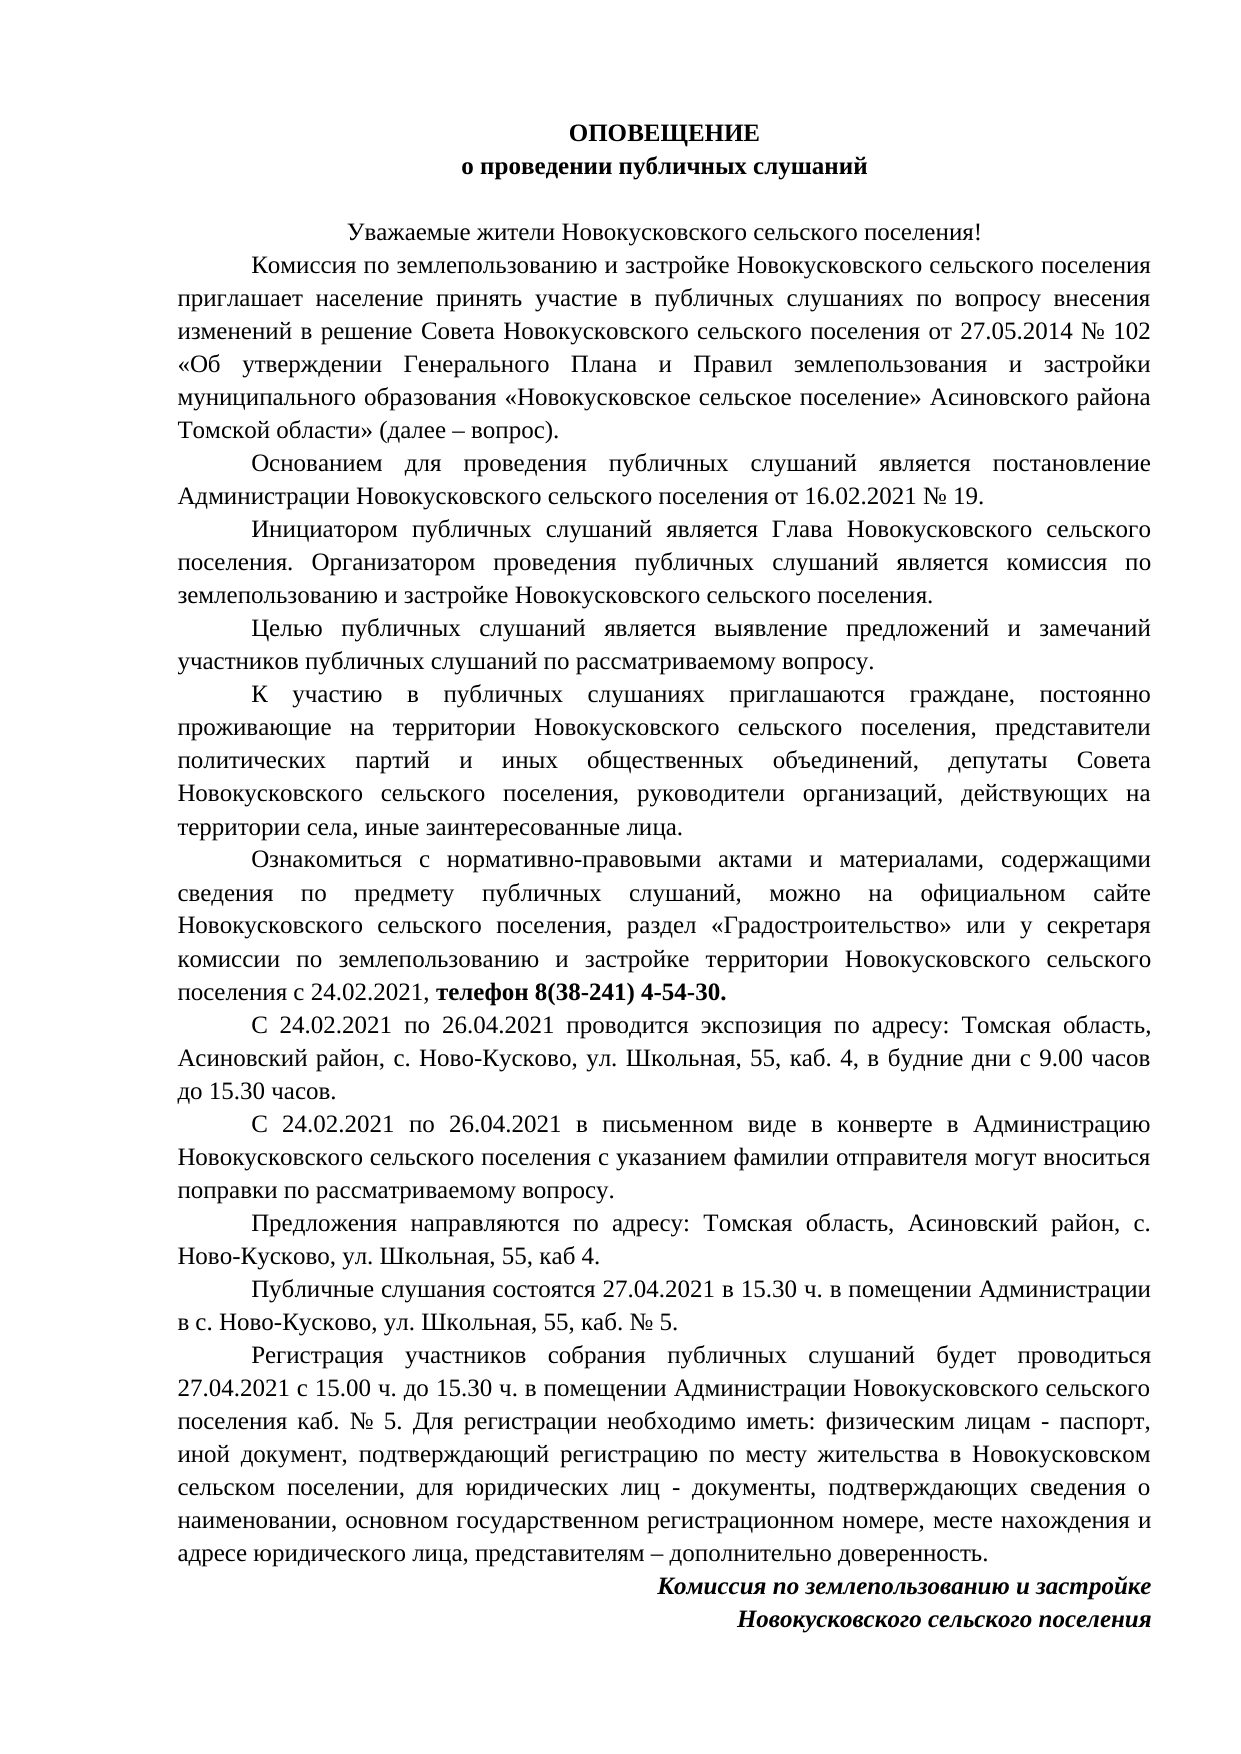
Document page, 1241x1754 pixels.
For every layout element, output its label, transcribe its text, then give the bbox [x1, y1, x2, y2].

text Ознакомиться с нормативно-правовыми актами и материалами, содержащими сведения по предмету публичных слушаний, можно на официальном сайте Новокусковского сельского поселения, раздел «Градостроительство» или у секретаря комиссии по землепользованию и застройке территории Новокусковского сельского поселения с 24.02.2021, телефон 8(38-241) 4-54-30. [177, 844, 1152, 1005]
text С 24.02.2021 по 26.04.2021 проводится экспозиция по адресу: Томская область, Асиновский район, с. Ново-Кусково, ул. Школьная, 55, каб. 4, в будние дни с 9.00 часов до 15.30 часов. [177, 1010, 1152, 1104]
text о проведении публичных слушаний [177, 151, 1152, 180]
text С 24.02.2021 по 26.04.2021 в письменном виде в конверте в Администрацию Новокусковского сельского поселения с указанием фамилии отправителя могут вноситься поправки по рассматриваемому вопросу. [177, 1109, 1152, 1203]
text Новокусковского сельского поселения [177, 1604, 1152, 1633]
text Уважаемые жители Новокусковского сельского поселения! [177, 217, 1152, 246]
text Целью публичных слушаний является выявление предложений и замечаний участников публичных слушаний по рассматриваемому вопросу. [177, 613, 1152, 675]
text К участию в публичных слушаниях приглашаются граждане, постоянно проживающие на территории Новокусковского сельского поселения, представители политических партий и иных общественных объединений, депутаты Совета Новокусковского сельского поселения, руководители организаций, действующих на территории села, иные заинтересованные лица. [177, 679, 1152, 840]
text Инициатором публичных слушаний является Глава Новокусковского сельского поселения. Организатором проведения публичных слушаний является комиссия по землепользованию и застройке Новокусковского сельского поселения. [177, 514, 1152, 609]
text Основанием для проведения публичных слушаний является постановление Администрации Новокусковского сельского поселения от 16.02.2021 № 19. [177, 448, 1152, 510]
text Комиссия по землепользованию и застройке [177, 1571, 1152, 1600]
text Публичные слушания состоятся 27.04.2021 в 15.30 ч. в помещении Администрации в с. Ново-Кусково, ул. Школьная, 55, каб. № 5. [177, 1274, 1152, 1336]
text Предложения направляются по адресу: Томская область, Асиновский район, с. Ново-Кусково, ул. Школьная, 55, каб 4. [177, 1208, 1152, 1269]
text Комиссия по землепользованию и застройке Новокусковского сельского поселения приглашает население принять участие в публичных слушаниях по вопросу внесения изменений в решение Совета Новокусковского сельского поселения от 27.05.2014 № 102 «Об утверждении Генерального Плана и Правил землепользования и застройки муниципального образования «Новокусковское сельское поселение» Асиновского района Томской области» (далее – вопрос). [177, 250, 1152, 444]
text ОПОВЕЩЕНИЕ [177, 118, 1152, 147]
text Регистрация участников собрания публичных слушаний будет проводиться 27.04.2021 с 15.00 ч. до 15.30 ч. в помещении Администрации Новокусковского сельского поселения каб. № 5. Для регистрации необходимо иметь: физическим лицам - паспорт, иной документ, подтверждающий регистрацию по месту жительства в Новокусковском сельском поселении, для юридических лиц - документы, подтверждающих сведения о наименовании, основном государственном регистрационном номере, месте нахождения и адресе юридического лица, представителям – дополнительно доверенность. [177, 1340, 1152, 1567]
